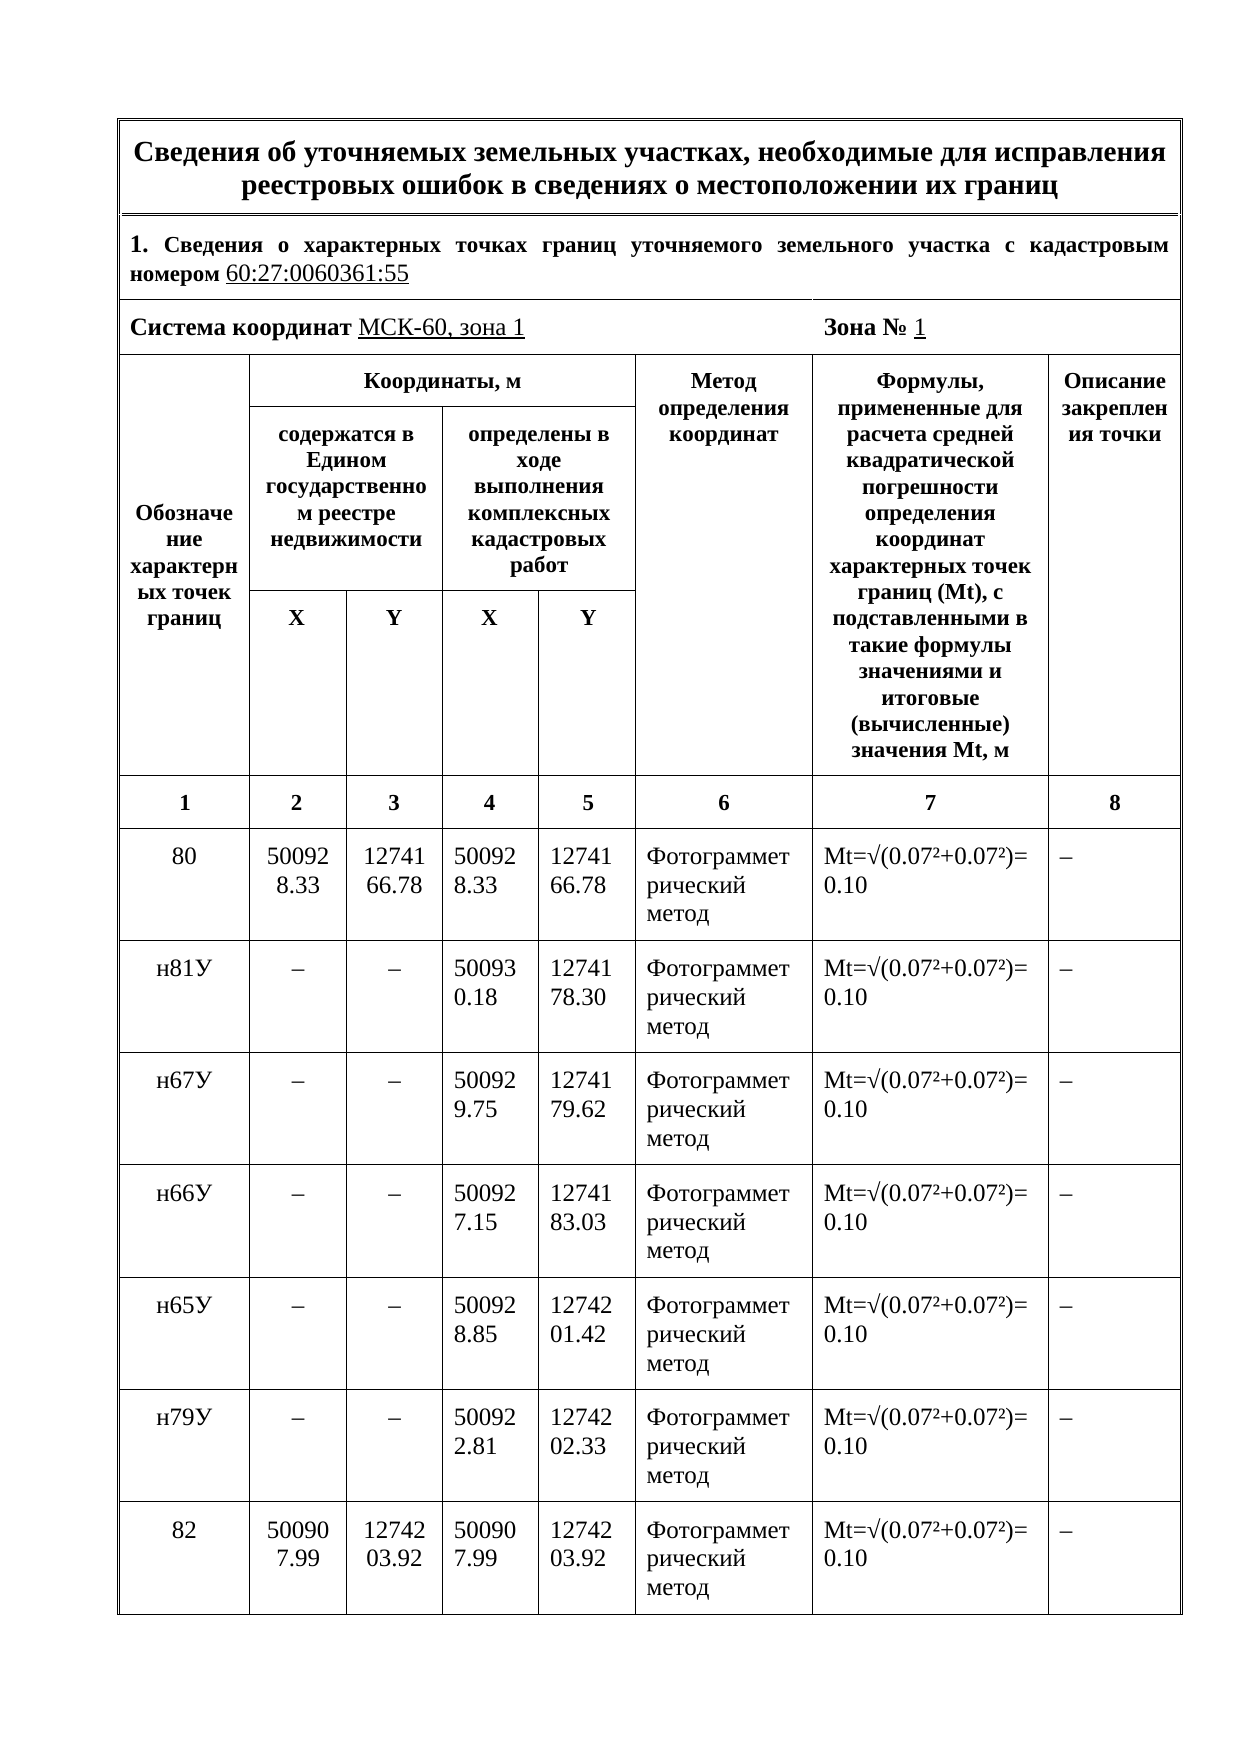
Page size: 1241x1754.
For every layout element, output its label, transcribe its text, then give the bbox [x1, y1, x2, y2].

table_cell X [250, 591, 346, 775]
table_cell Описание закрепления точки [1049, 355, 1180, 775]
table_cell 1274166.78 [539, 829, 635, 940]
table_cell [636, 1502, 812, 1613]
table_cell – [250, 1165, 346, 1277]
table_cell 500907.99 [250, 1502, 346, 1613]
table_cell – [347, 1390, 442, 1501]
table_cell Фотограмметрический метод [636, 1390, 812, 1501]
table_cell 82 [120, 1502, 249, 1613]
table_cell Система координат МСК-60, зона 1 [120, 300, 812, 354]
table_cell 500907.99 [443, 1502, 538, 1613]
table_cell Сведения об уточняемых земельных участках, необходимые для исправления реестровых ошибок в сведениях о местоположении их границ [120, 121, 1180, 213]
table_cell Фотограмметрический метод [636, 829, 812, 940]
table_cell Зона № 1 [813, 300, 1180, 354]
table_cell – [347, 1278, 442, 1389]
table_cell – [250, 1053, 346, 1164]
table_cell Mt=√(0.07²+0.07²)=0.10 [813, 1053, 1048, 1164]
table_cell н79У [120, 1390, 249, 1501]
table_cell 1274179.62 [539, 1053, 635, 1164]
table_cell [813, 1502, 1048, 1613]
table_cell X [443, 591, 538, 775]
table_cell – [347, 941, 442, 1052]
table_cell 500927.15 [443, 1165, 538, 1277]
table_cell Формулы, примененные для расчета средней квадратической погрешности определения координат характерных точек границ (Мt), с подставленными в такие формулы значениями и итоговые (вычисленные) значения Мt, м [813, 355, 1048, 775]
table_cell – [250, 941, 346, 1052]
table_cell н65У [120, 1278, 249, 1389]
table_cell 500928.85 [443, 1278, 538, 1389]
table_cell Mt=√(0.07²+0.07²)=0.10 [813, 1278, 1048, 1389]
table_cell – [1049, 1278, 1180, 1389]
table_cell Mt=√(0.07²+0.07²)=0.10 [813, 1390, 1048, 1501]
table_cell Координаты, м [250, 355, 635, 406]
table_cell 3 [347, 776, 442, 827]
table_cell 500929.75 [443, 1053, 538, 1164]
table_cell Фотограмметрический метод [636, 941, 812, 1052]
table_cell – [347, 1165, 442, 1277]
table_cell Mt=√(0.07²+0.07²)=0.10 [813, 829, 1048, 940]
table_cell – [1049, 941, 1180, 1052]
table_cell 7 [813, 776, 1048, 827]
table_cell 1274166.78 [347, 829, 442, 940]
table_cell 500922.81 [443, 1390, 538, 1501]
table_cell 1. Сведения о характерных точках границ уточняемого земельного участка с кадастровым номером 60:27:0060361:55 [118, 213, 1181, 299]
table_cell Y [347, 591, 442, 775]
table_cell – [1049, 1502, 1180, 1613]
table_cell 500928.33 [250, 829, 346, 940]
table_cell н66У [120, 1165, 249, 1277]
table_cell 1274178.30 [539, 941, 635, 1052]
table_cell 1274203.92 [539, 1502, 635, 1613]
table_cell 500928.33 [443, 829, 538, 940]
table_cell н81У [120, 941, 249, 1052]
table_cell 80 [120, 829, 249, 940]
table_cell Метод определения координат [636, 355, 812, 775]
table_cell – [347, 1053, 442, 1164]
table_cell н67У [120, 1053, 249, 1164]
table_cell Обозначение характерных точек границ [120, 355, 249, 775]
table_cell – [1049, 1390, 1180, 1501]
table_cell – [250, 1390, 346, 1501]
table_cell – [1049, 829, 1180, 940]
table_cell – [1049, 1165, 1180, 1277]
table_cell 2 [250, 776, 346, 827]
table_cell 5 [539, 776, 635, 827]
table_cell 1274202.33 [539, 1390, 635, 1501]
table_cell 4 [443, 776, 538, 827]
table_cell Mt=√(0.07²+0.07²)=0.10 [813, 1165, 1048, 1277]
table_cell Mt=√(0.07²+0.07²)=0.10 [813, 941, 1048, 1052]
table_cell 1274203.92 [347, 1502, 442, 1613]
table_cell – [1049, 1053, 1180, 1164]
table_cell Фотограмметрический метод [636, 1165, 812, 1277]
table_cell 500930.18 [443, 941, 538, 1052]
table_cell содержатся в Едином государственном реестре недвижимости [250, 407, 442, 590]
table_cell Y [539, 591, 635, 775]
table_cell – [250, 1278, 346, 1389]
table_cell 8 [1049, 776, 1180, 827]
table_cell 1274201.42 [539, 1278, 635, 1389]
table_cell Фотограмметрический метод [636, 1278, 812, 1389]
table_cell 6 [636, 776, 812, 827]
table_cell 1274183.03 [539, 1165, 635, 1277]
table_cell 1 [120, 776, 249, 827]
table_cell определены в ходе выполнения комплексных кадастровых работ [443, 407, 635, 590]
table_cell Фотограмметрический метод [636, 1053, 812, 1164]
